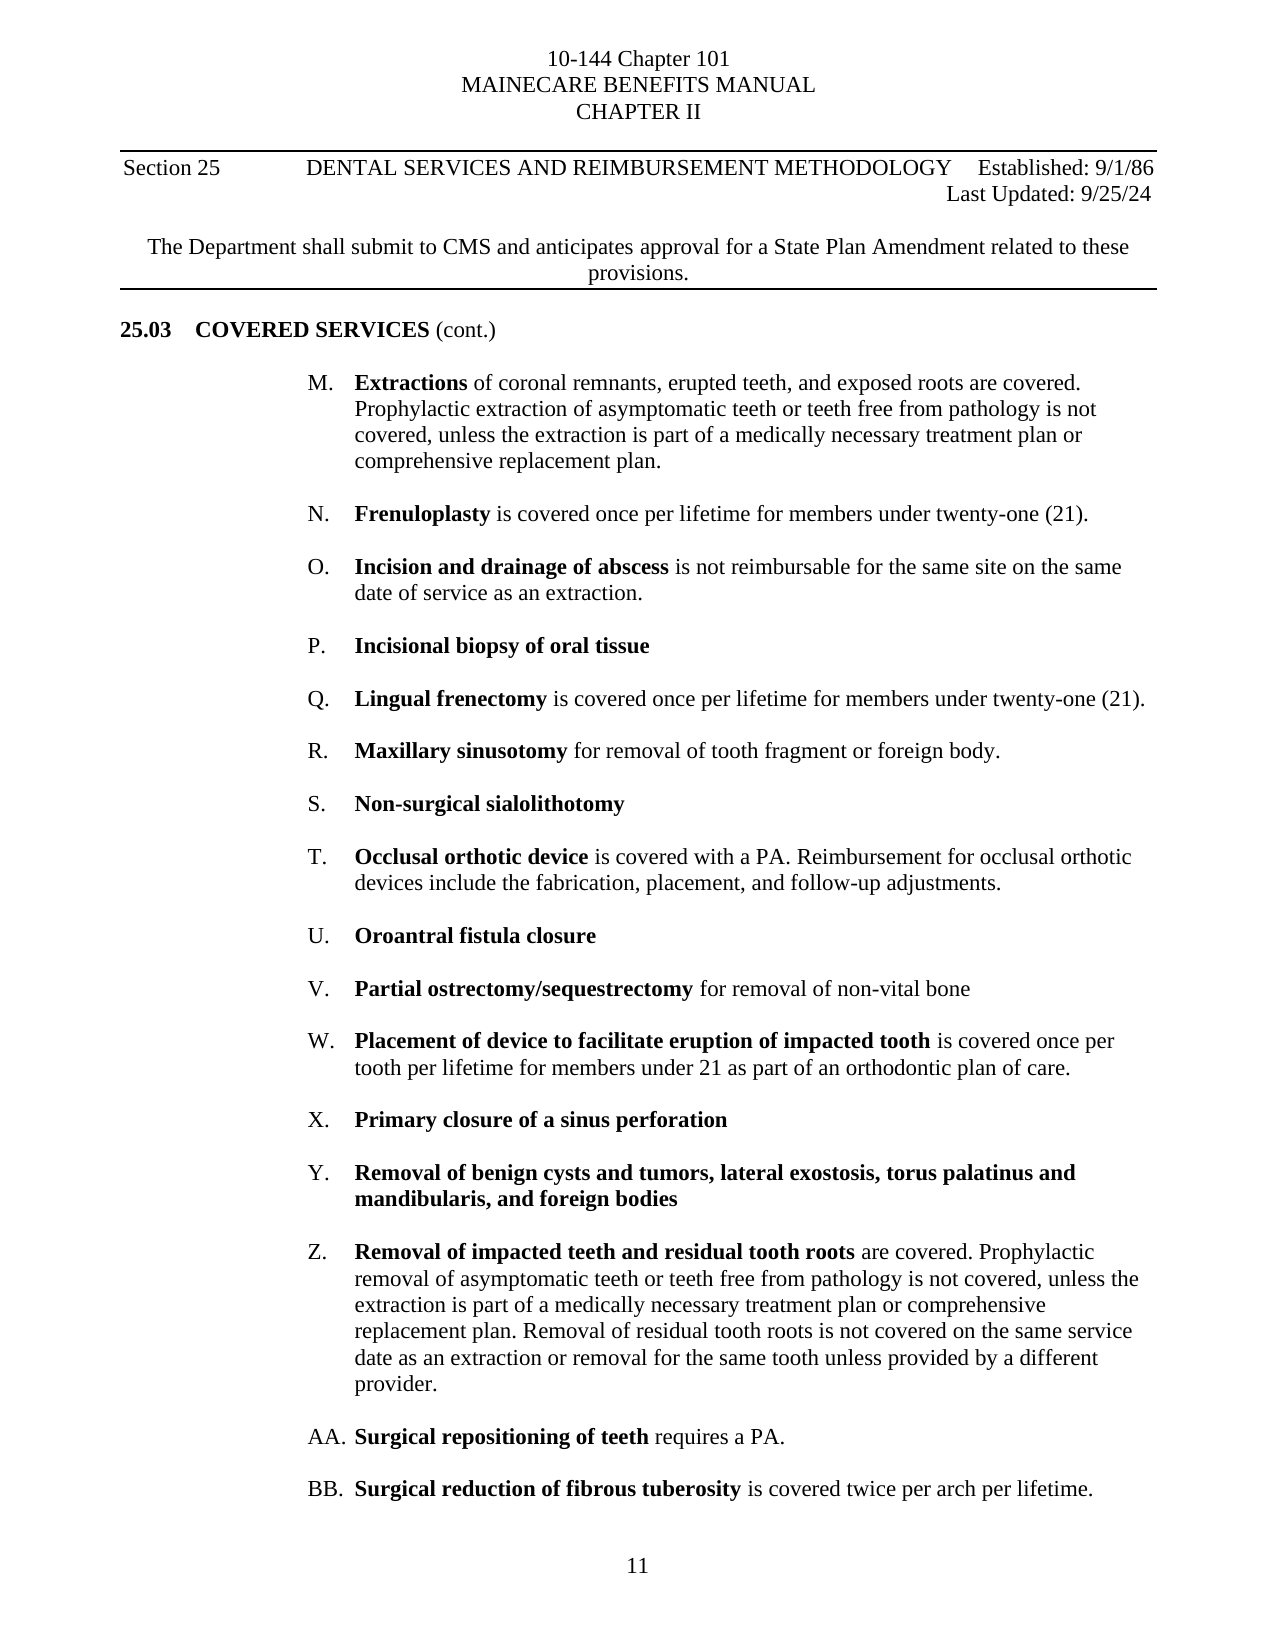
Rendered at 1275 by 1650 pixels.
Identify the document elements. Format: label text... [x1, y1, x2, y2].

list Primary closure of a sinus perforation [307, 1106, 1159, 1133]
list Maxillary sinusotomy for removal of tooth fragment or foreign body. [307, 737, 1159, 764]
list Removal of benign cysts and tumors, lateral exostosis, torus palatinus and mandibularis, and foreign bodies [307, 1159, 1159, 1212]
list Surgical repositioning of teeth requires a PA. [307, 1423, 1159, 1449]
list Partial ostrectomy/sequestrectomy for removal of non-vital bone [307, 975, 1159, 1001]
text 25.03 COVERED SERVICES (cont.) [120, 316, 1155, 342]
list Incision and drainage of abscess is not reimbursable for the same site on the same date of service as an extraction. [307, 553, 1159, 606]
list Removal of impacted teeth and residual tooth roots are covered. Prophylactic removal of asymptomatic teeth or teeth free from pathology is not covered, unless the extraction is part of a medically necessary treatment plan or comprehensive replacement plan. Removal of residual tooth roots is not covered on the same service date as an extraction or removal for the same tooth unless provided by a different provider. [307, 1238, 1159, 1396]
list Non-surgical sialolithotomy [307, 790, 1159, 817]
list Extractions of coronal remnants, erupted teeth, and exposed roots are covered. Prophylactic extraction of asymptomatic teeth or teeth free from pathology is not covered, unless the extraction is part of a medically necessary treatment plan or comprehensive replacement plan. [307, 368, 1159, 474]
list Occlusal orthotic device is covered with a PA. Reimbursement for occlusal orthotic devices include the fabrication, placement, and follow-up adjustments. [307, 843, 1159, 896]
list Frenuloplasty is covered once per lifetime for members under twenty-one (21). [307, 500, 1159, 527]
list Incisional biopsy of oral tissue [307, 632, 1159, 658]
list Lingual frenectomy is covered once per lifetime for members under twenty-one (21). [307, 685, 1159, 711]
list Oroantral fistula closure [307, 922, 1159, 948]
list Placement of device to facilitate eruption of impacted tooth is covered once per tooth per lifetime for members under 21 as part of an orthodontic plan of care. [307, 1027, 1159, 1080]
list Surgical reduction of fibrous tuberosity is covered twice per arch per lifetime. [307, 1475, 1159, 1502]
